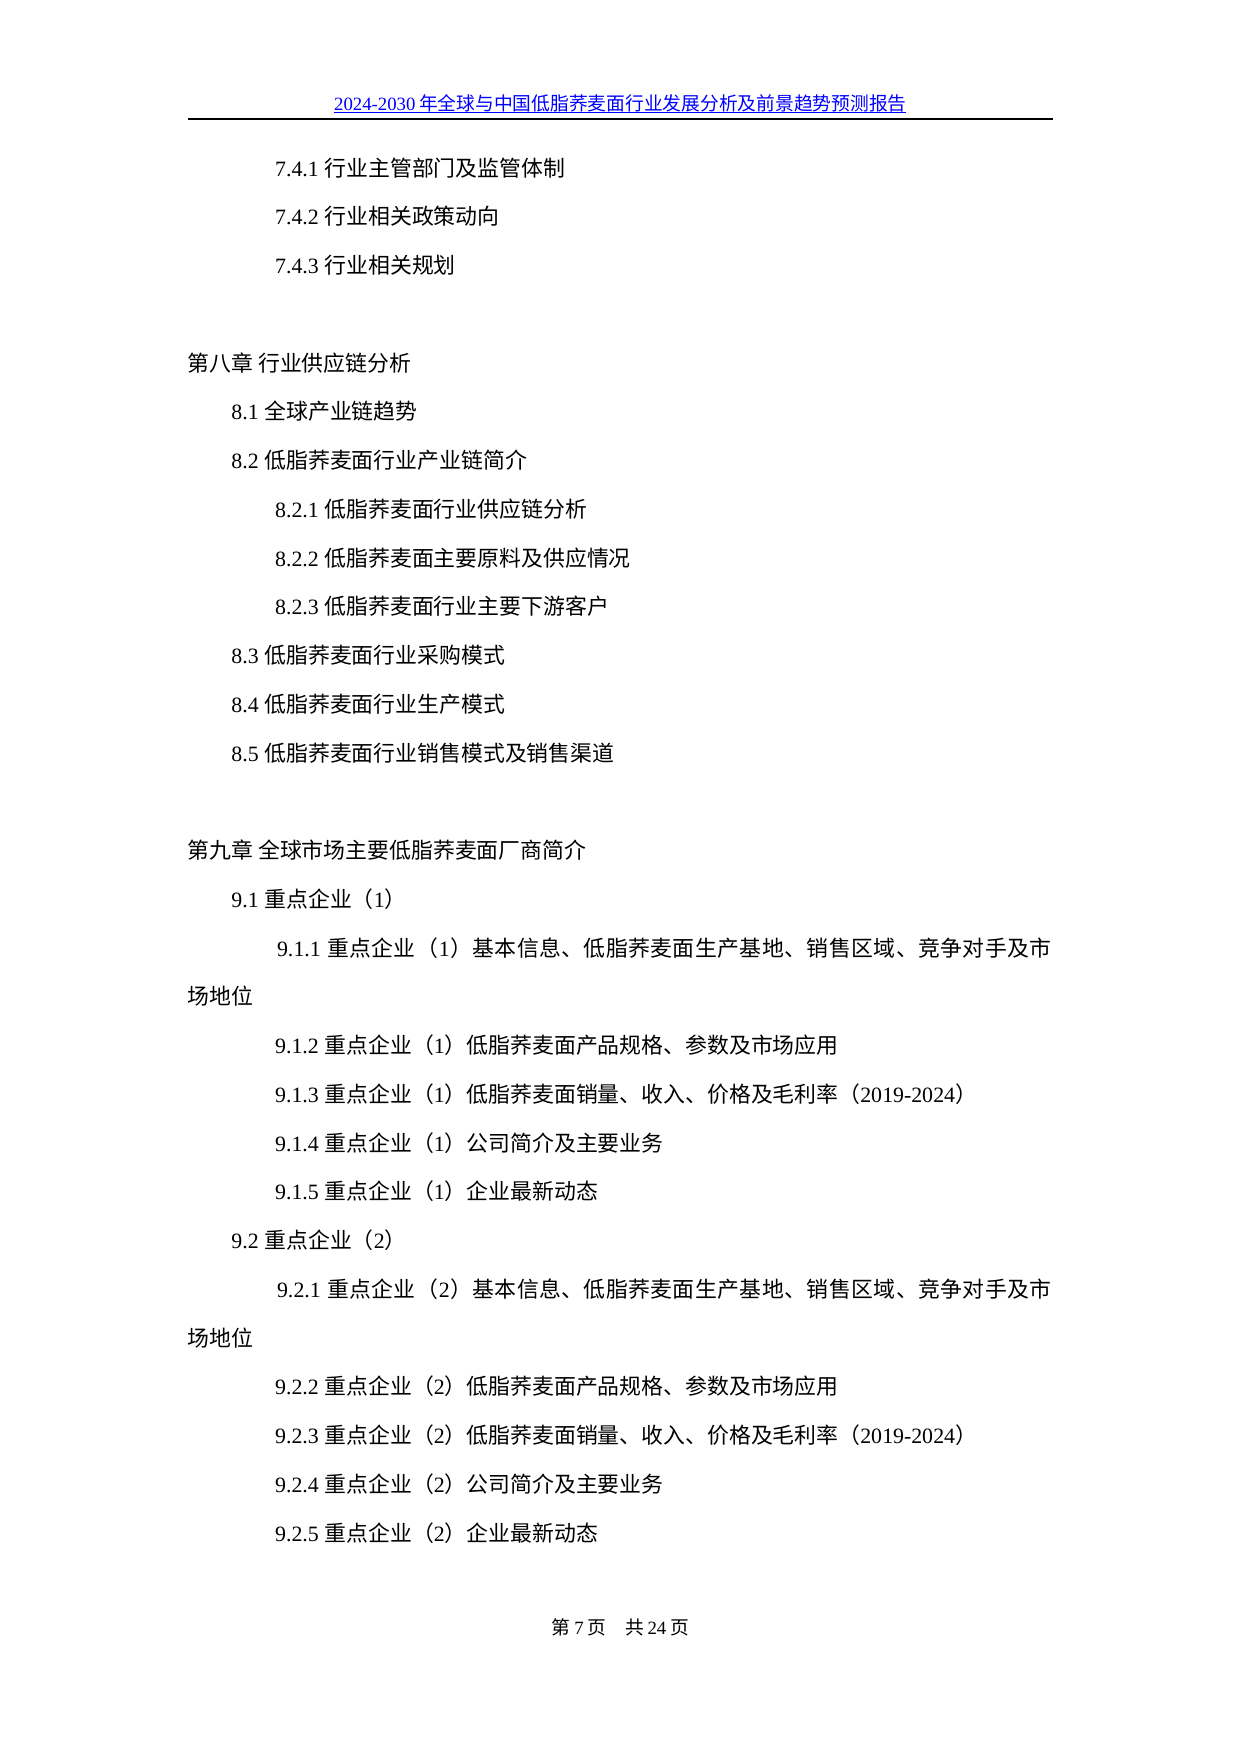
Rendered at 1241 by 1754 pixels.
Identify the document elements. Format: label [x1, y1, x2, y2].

text [187, 150, 1053, 1548]
